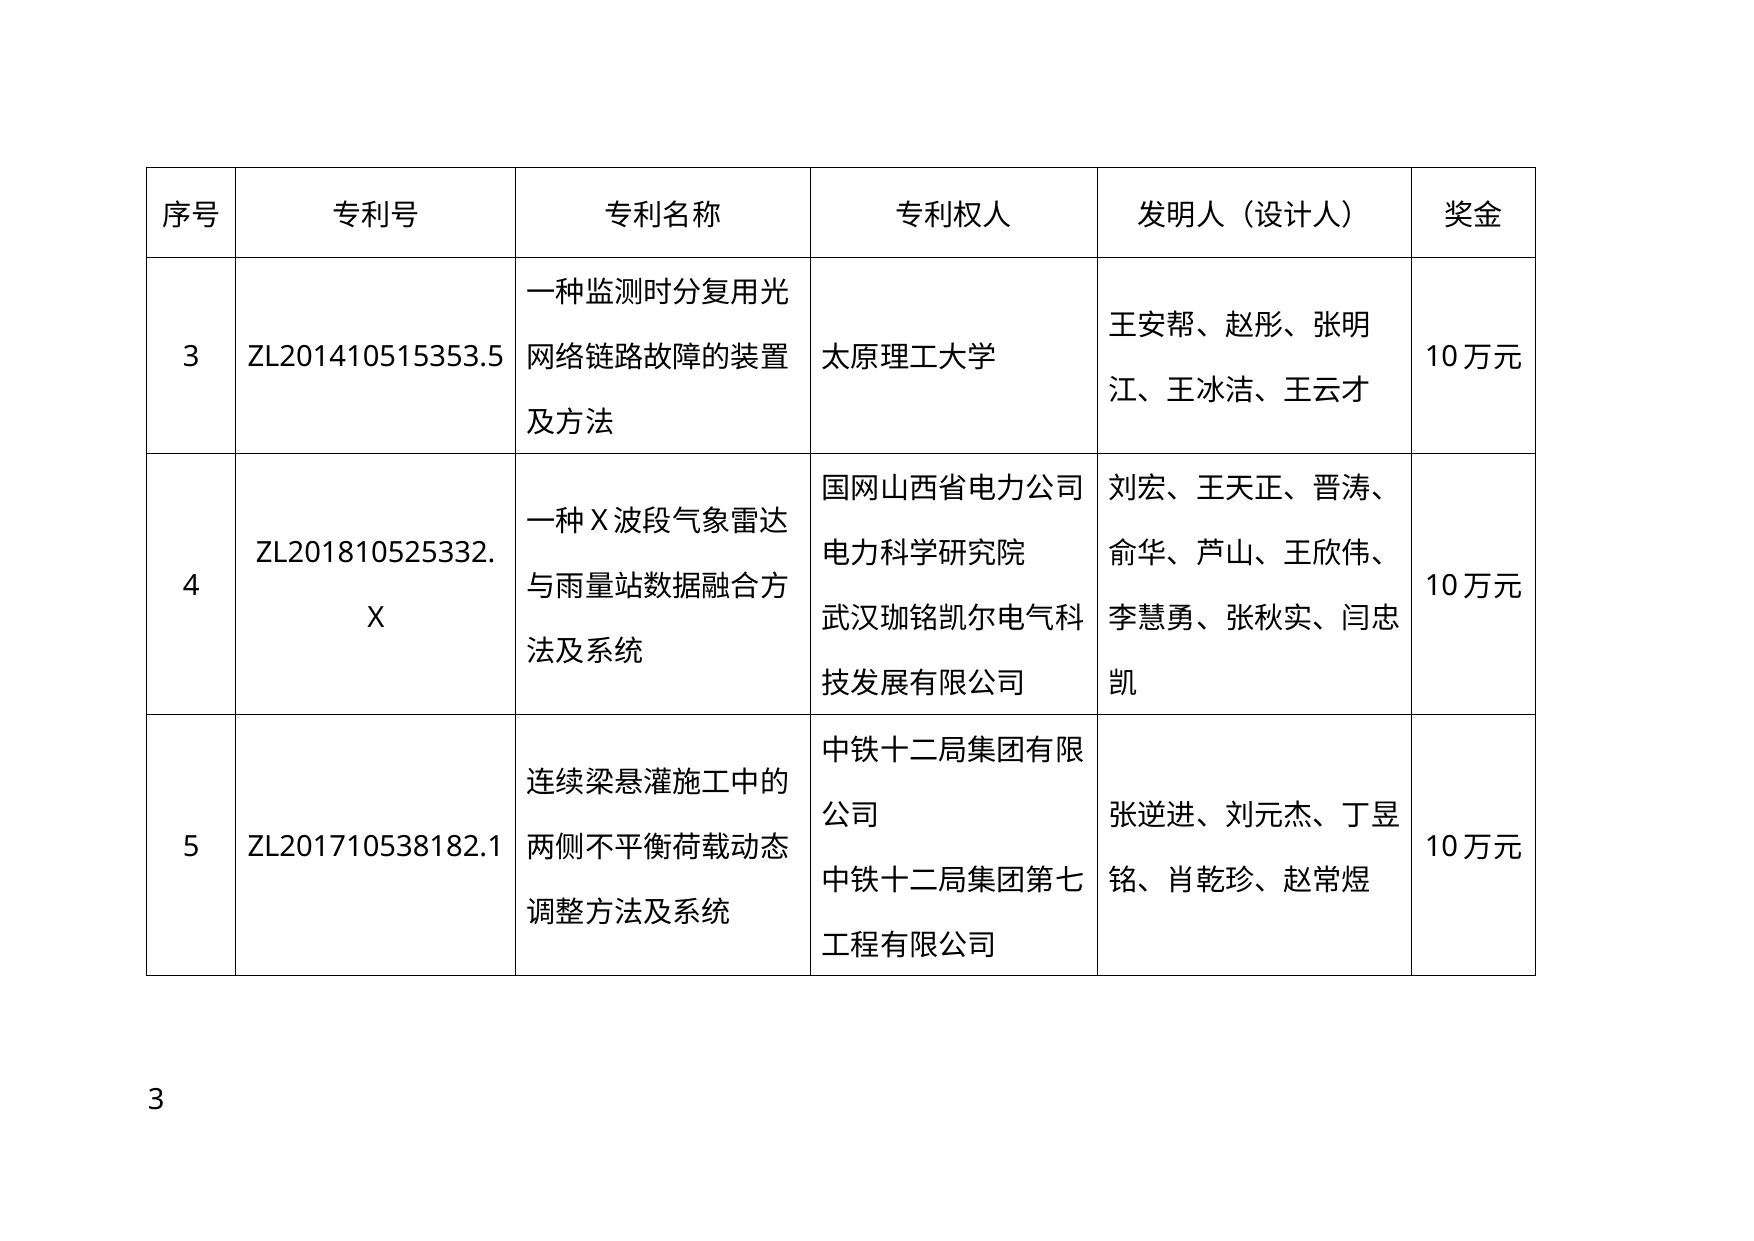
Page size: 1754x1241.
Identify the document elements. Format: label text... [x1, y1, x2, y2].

table_cell 10万元 [1412, 258, 1535, 453]
table_cell 一种监测时分复用光网络链路故障的装置及方法 [516, 258, 810, 453]
table_cell 王安帮、赵彤、张明江、王冰洁、王云才 [1098, 258, 1411, 453]
table_header 专利权人 [811, 168, 1097, 257]
table_cell 10万元 [1412, 454, 1535, 714]
table_cell 连续梁悬灌施工中的两侧不平衡荷载动态调整方法及系统 [516, 715, 810, 975]
table_header 奖金 [1412, 168, 1535, 257]
table_cell 中铁十二局集团有限公司 中铁十二局集团第七工程有限公司 [811, 715, 1097, 975]
table_cell 太原理工大学 [811, 258, 1097, 453]
table_header 专利名称 [516, 168, 810, 257]
table_cell ZL201810525332.X [236, 454, 515, 714]
table_cell ZL201410515353.5 [236, 258, 515, 453]
table_cell 4 [147, 454, 235, 714]
table_cell ZL201710538182.1 [236, 715, 515, 975]
table_cell 刘宏、王天正、晋涛、俞华、芦山、王欣伟、李慧勇、张秋实、闫忠凯 [1098, 454, 1411, 714]
table_cell 张逆进、刘元杰、丁昱铭、肖乾珍、赵常煜 [1098, 715, 1411, 975]
table_cell 3 [147, 258, 235, 453]
table_cell 10万元 [1412, 715, 1535, 975]
table_header 专利号 [236, 168, 515, 257]
table_cell 国网山西省电力公司电力科学研究院 武汉珈铭凯尔电气科技发展有限公司 [811, 454, 1097, 714]
table_header 序号 [147, 168, 235, 257]
table_cell 5 [147, 715, 235, 975]
table_header 发明人（设计人） [1098, 168, 1411, 257]
table_cell 一种X波段气象雷达与雨量站数据融合方法及系统 [516, 454, 810, 714]
